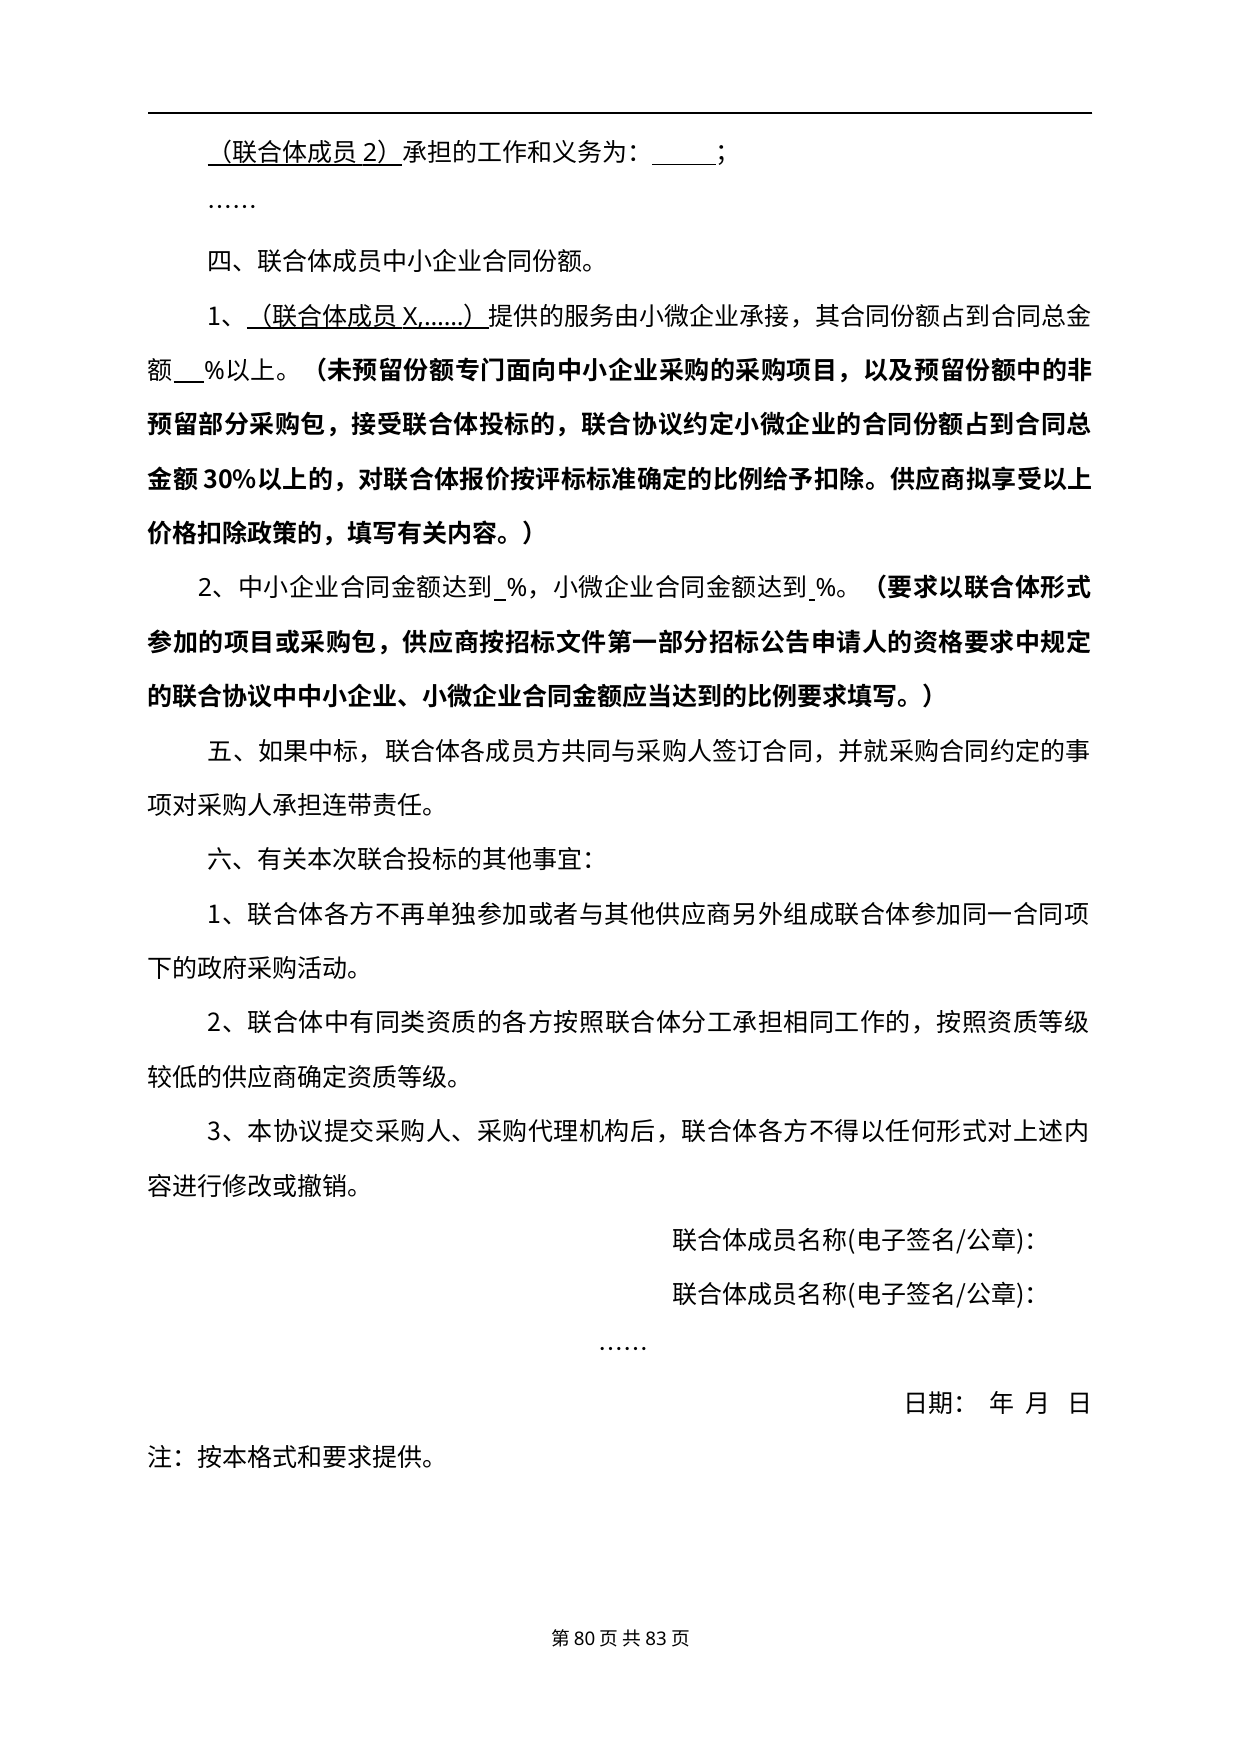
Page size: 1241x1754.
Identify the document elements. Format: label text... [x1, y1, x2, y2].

text 1、联合体各方不再单独参加或者与其他供应商另外组成联合体参加同一合同项下的政府采购活动。 [148, 894, 1092, 985]
text 联合体成员名称(电子签名/公章)： [148, 1275, 1092, 1311]
text 日期： 年 月 日 [148, 1383, 1092, 1420]
text 六、有关本次联合投标的其他事宜： [148, 840, 1092, 876]
text 2、中小企业合同金额达到 %，小微企业合同金额达到 %。（要求以联合体形式参加的项目或采购包，供应商按招标文件第一部分招标公告申请人的资格要求中规定的联合协议中中小企业、小微企业合同金额应当达到的比例要求填写。） [148, 568, 1092, 713]
text 1、（联合体成员X,……）提供的服务由小微企业承接，其合同份额占到合同总金额 %以上。（未预留份额专门面向中小企业采购的采购项目，以及预留份额中的非预留部分采购包，接受联合体投标的，联合协议约定小微企业的合同份额占到合同总金额30%以上的，对联合体报价按评标标准确定的比例给予扣除。供应商拟享受以上价格扣除政策的，填写有关内容。） [148, 296, 1092, 550]
text 3、本协议提交采购人、采购代理机构后，联合体各方不得以任何形式对上述内容进行修改或撤销。 [148, 1112, 1092, 1202]
text 2、联合体中有同类资质的各方按照联合体分工承担相同工作的，按照资质等级较低的供应商确定资质等级。 [148, 1003, 1092, 1093]
text …… [148, 187, 1092, 223]
text 五、如果中标，联合体各成员方共同与采购人签订合同，并就采购合同约定的事项对采购人承担连带责任。 [148, 731, 1092, 822]
text 四、联合体成员中小企业合同份额。 [148, 242, 1092, 278]
text …… [148, 1329, 992, 1365]
text 联合体成员名称(电子签名/公章)： [148, 1220, 1092, 1257]
text 注：按本格式和要求提供。 [148, 1438, 1049, 1474]
text （联合体成员2）承担的工作和义务为： ； [148, 133, 1092, 169]
